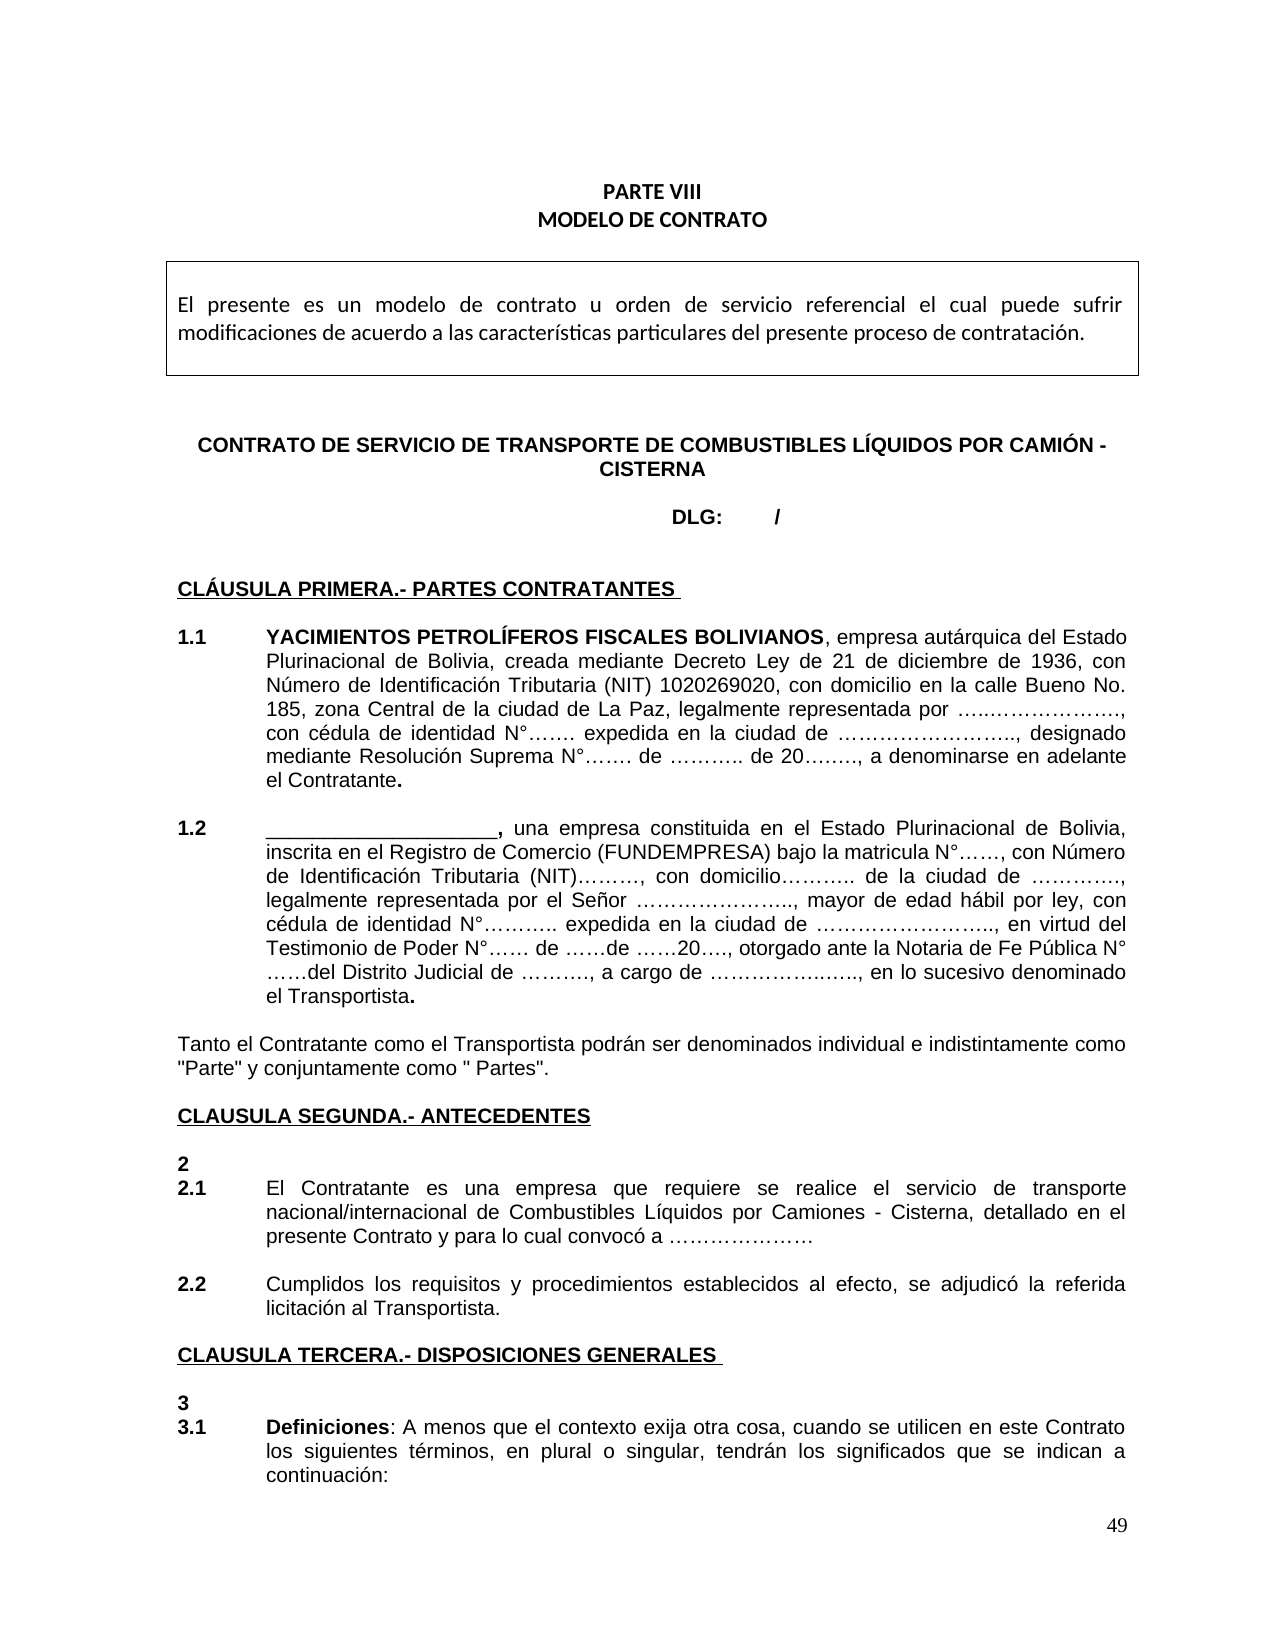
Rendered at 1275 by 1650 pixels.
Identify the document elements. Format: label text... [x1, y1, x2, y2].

list Cumplidos los requisitos y procedimientos establecidos al efecto, se adjudicó la referida licitación al Transportista. [177, 1271, 1127, 1319]
text CLAUSULA TERCERA.- DISPOSICIONES GENERALES [177, 1343, 1127, 1367]
list El Contratante es una empresa que requiere se realice el servicio de transporte nacional/internacional de Combustibles Líquidos por Camiones - Cisterna, detallado en el presente Contrato y para lo cual convocó a ………………… [177, 1176, 1127, 1247]
text CLÁUSULA PRIMERA.- PARTES CONTRATANTES [177, 577, 1127, 601]
text CLAUSULA SEGUNDA.- ANTECEDENTES [177, 1104, 1127, 1128]
text PARTE VIII [177, 177, 1127, 205]
text Tanto el Contratante como el Transportista podrán ser denominados individual e indistintamente como "Parte" y conjuntamente como " Partes". [177, 1032, 1127, 1080]
table_header El presente es un modelo de contrato u orden de servicio referencial el cual puede sufrir modificaciones de acuerdo a las características particulares del presente proceso de contratación. [167, 262, 1138, 375]
list Definiciones: A menos que el contexto exija otra cosa, cuando se utilicen en este Contrato los siguientes términos, en plural o singular, tendrán los significados que se indican a continuación: [177, 1415, 1127, 1487]
text MODELO DE CONTRATO [177, 205, 1127, 233]
text CONTRATO DE SERVICIO DE TRANSPORTE DE COMBUSTIBLES LÍQUIDOS POR CAMIÓN - CISTERNA [177, 433, 1127, 481]
list ____________________, una empresa constituida en el Estado Plurinacional de Bolivia, inscrita en el Registro de Comercio (FUNDEMPRESA) bajo la matricula N°……, con Número de Identificación Tributaria (NIT)………, con domicilio……….. de la ciudad de …………., legalmente representada por el Señor ………………….., mayor de edad hábil por ley, con cédula de identidad N°……….. expedida en la ciudad de …………………….., en virtud del Testimonio de Poder N°…… de ……de ……20…., otorgado ante la Notaria de Fe Pública N° ……del Distrito Judicial de ………., a cargo de ……………..….., en lo sucesivo denominado el Transportista. [177, 816, 1127, 1008]
text DLG: / [251, 505, 1127, 529]
list YACIMIENTOS PETROLÍFEROS FISCALES BOLIVIANOS, empresa autárquica del Estado Plurinacional de Bolivia, creada mediante Decreto Ley de 21 de diciembre de 1936, con Número de Identificación Tributaria (NIT) 1020269020, con domicilio en la calle Bueno No. 185, zona Central de la ciudad de La Paz, legalmente representada por …..………………., con cédula de identidad N°……. expedida en la ciudad de …………………….., designado mediante Resolución Suprema N°……. de ……….. de 20….…., a denominarse en adelante el Contratante. [177, 624, 1127, 792]
